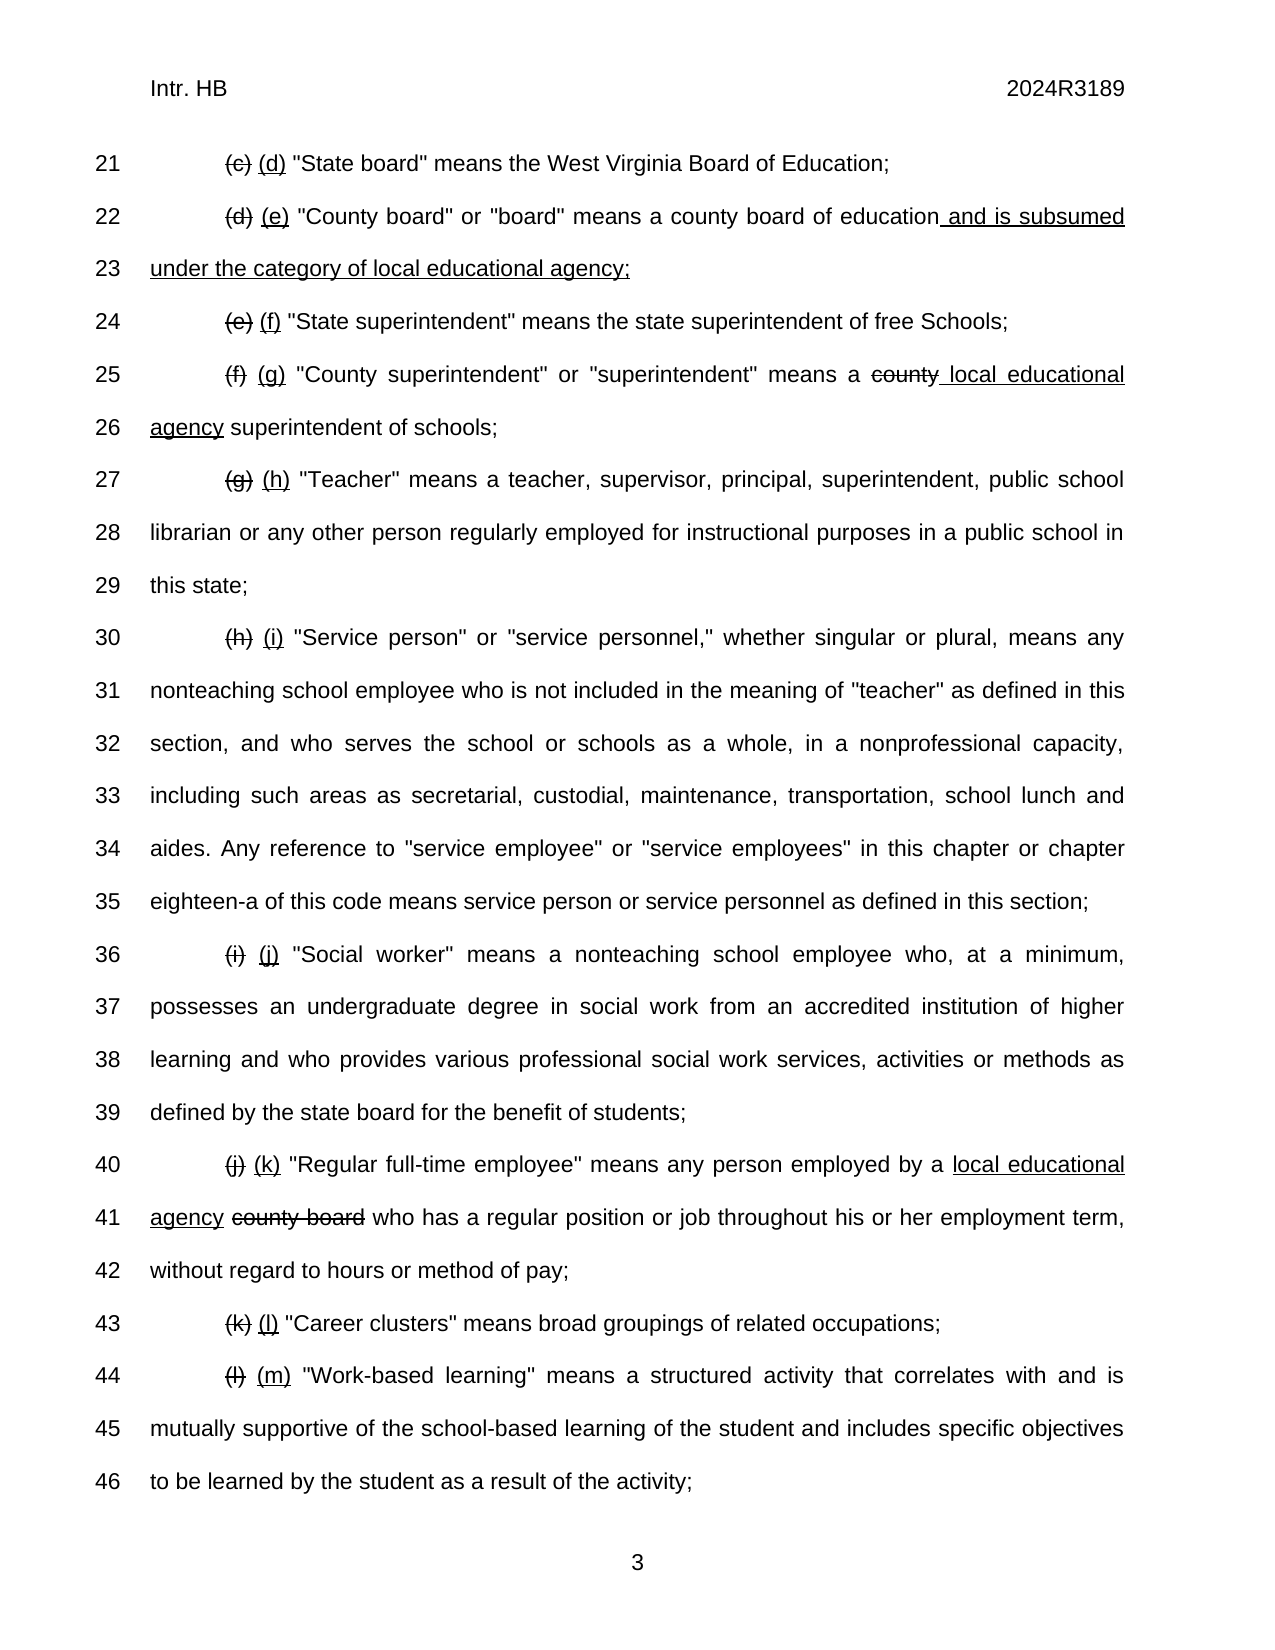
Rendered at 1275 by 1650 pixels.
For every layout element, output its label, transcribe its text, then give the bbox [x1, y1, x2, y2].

text (f) (g) County superintendent or superintendent means a county local educational agency superintendent of schools; [150, 361, 1125, 440]
text (g) (h) Teacher means a teacher, supervisor, principal, superintendent, public school librarian or any other person regularly employed for instructional purposes in a public school in this state; [150, 466, 1125, 598]
text (d) (e) County board or board means a county board of education and is subsumed under the category of local educational agency; [150, 203, 1125, 282]
text (i) (j) Social worker means a nonteaching school employee who, at a minimum, possesses an undergraduate degree in social work from an accredited institution of higher learning and who provides various professional social work services, activities or methods as defined by the state board for the benefit of students; [150, 941, 1125, 1125]
text (c) (d) State board means the West Virginia Board of Education; [150, 150, 1125, 176]
text (h) (i) Service person or service personnel, whether singular or plural, means any nonteaching school employee who is not included in the meaning of teacher as defined in this section, and who serves the school or schools as a whole, in a nonprofessional capacity, including such areas as secretarial, custodial, maintenance, transportation, school lunch and aides. Any reference to service employee or service employees in this chapter or chapter eighteen-a of this code means service person or service personnel as defined in this section; [150, 624, 1125, 914]
text (e) (f) State superintendent means the state superintendent of free Schools; [150, 308, 1125, 334]
text (j) (k) Regular full-time employee means any person employed by a local educational agency county board who has a regular position or job throughout his or her employment term, without regard to hours or method of pay; [150, 1151, 1125, 1283]
text (l) (m) Work-based learning means a structured activity that correlates with and is mutually supportive of the school-based learning of the student and includes specific objectives to be learned by the student as a result of the activity; [150, 1362, 1125, 1494]
text (k) (l) Career clusters means broad groupings of related occupations; [150, 1309, 1125, 1336]
